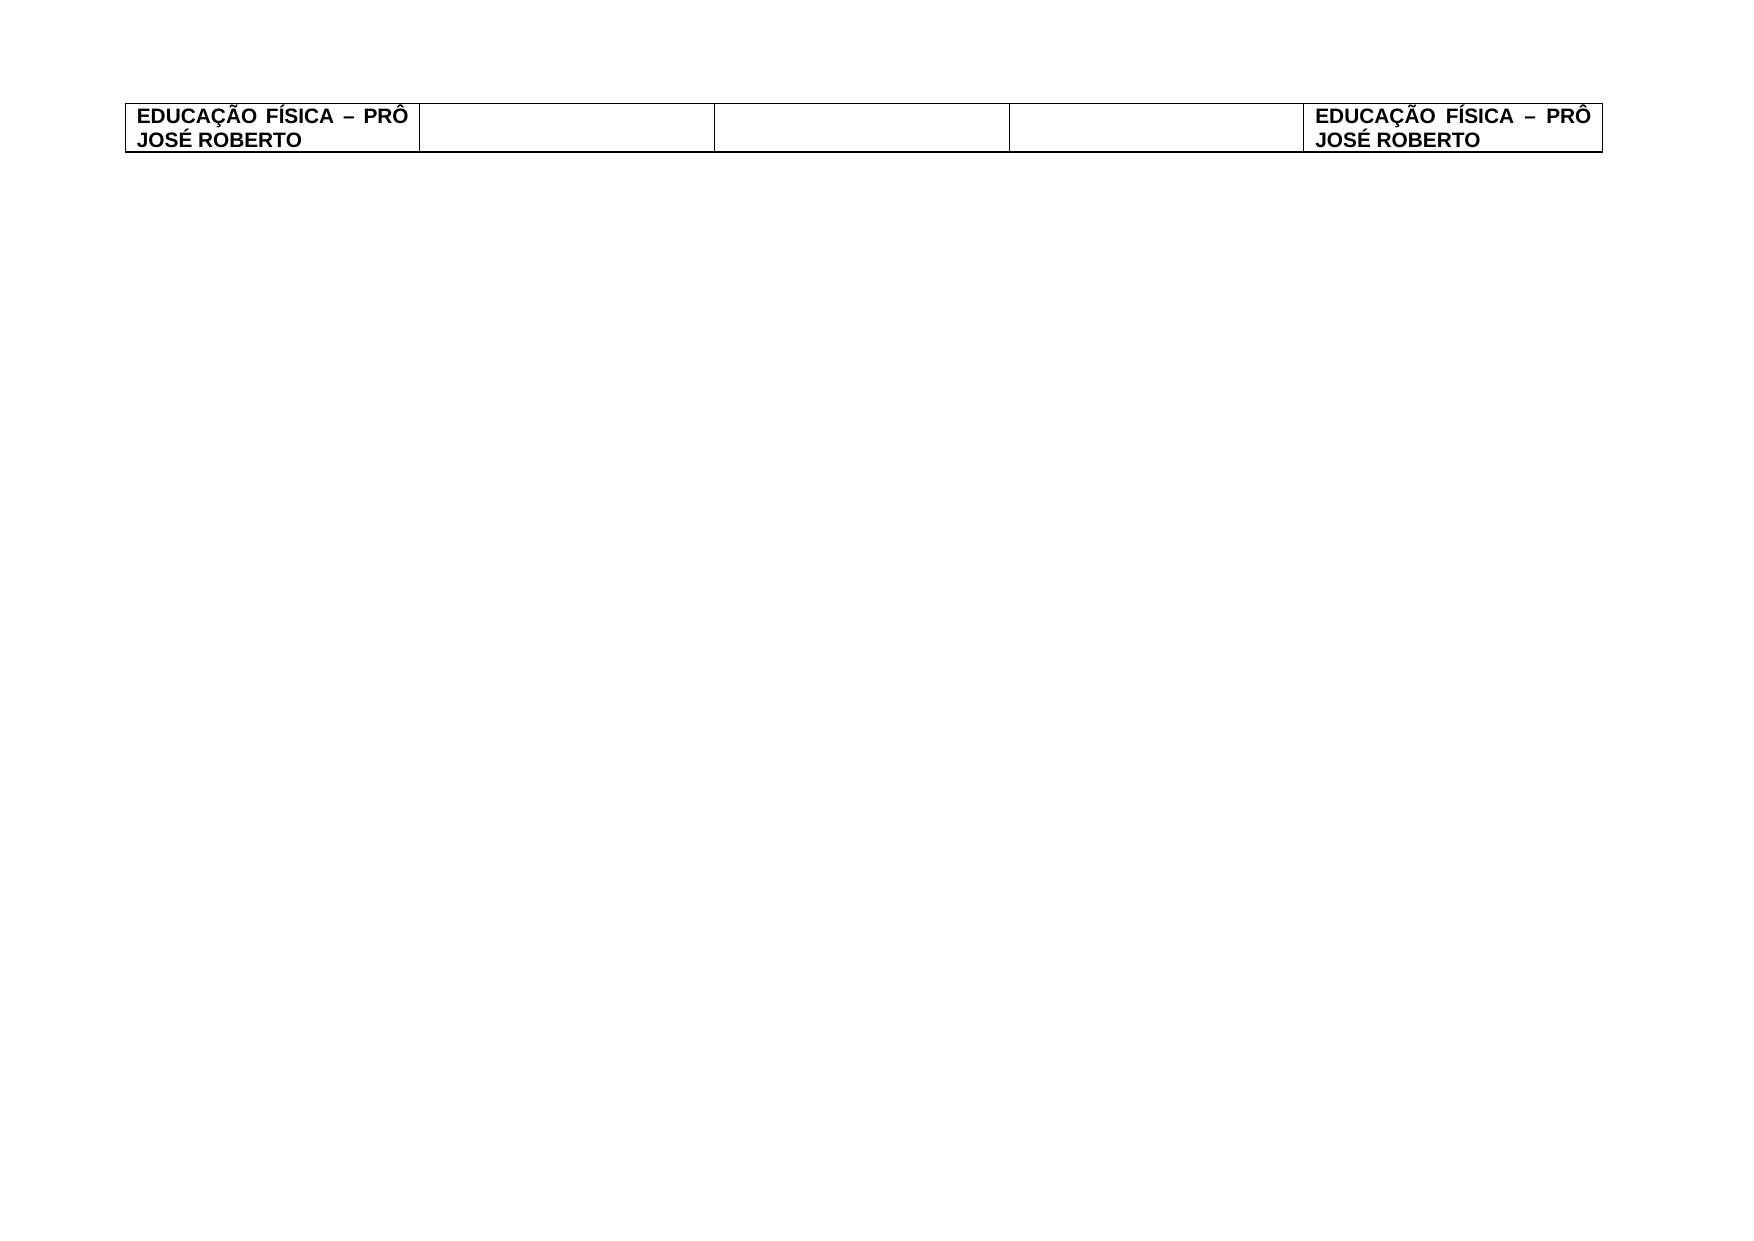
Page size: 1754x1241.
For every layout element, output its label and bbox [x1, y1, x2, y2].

table_cell [1010, 104, 1303, 151]
table_cell [126, 104, 419, 151]
table_cell [715, 104, 1009, 151]
table_cell [420, 104, 714, 151]
table_cell [1304, 104, 1602, 151]
